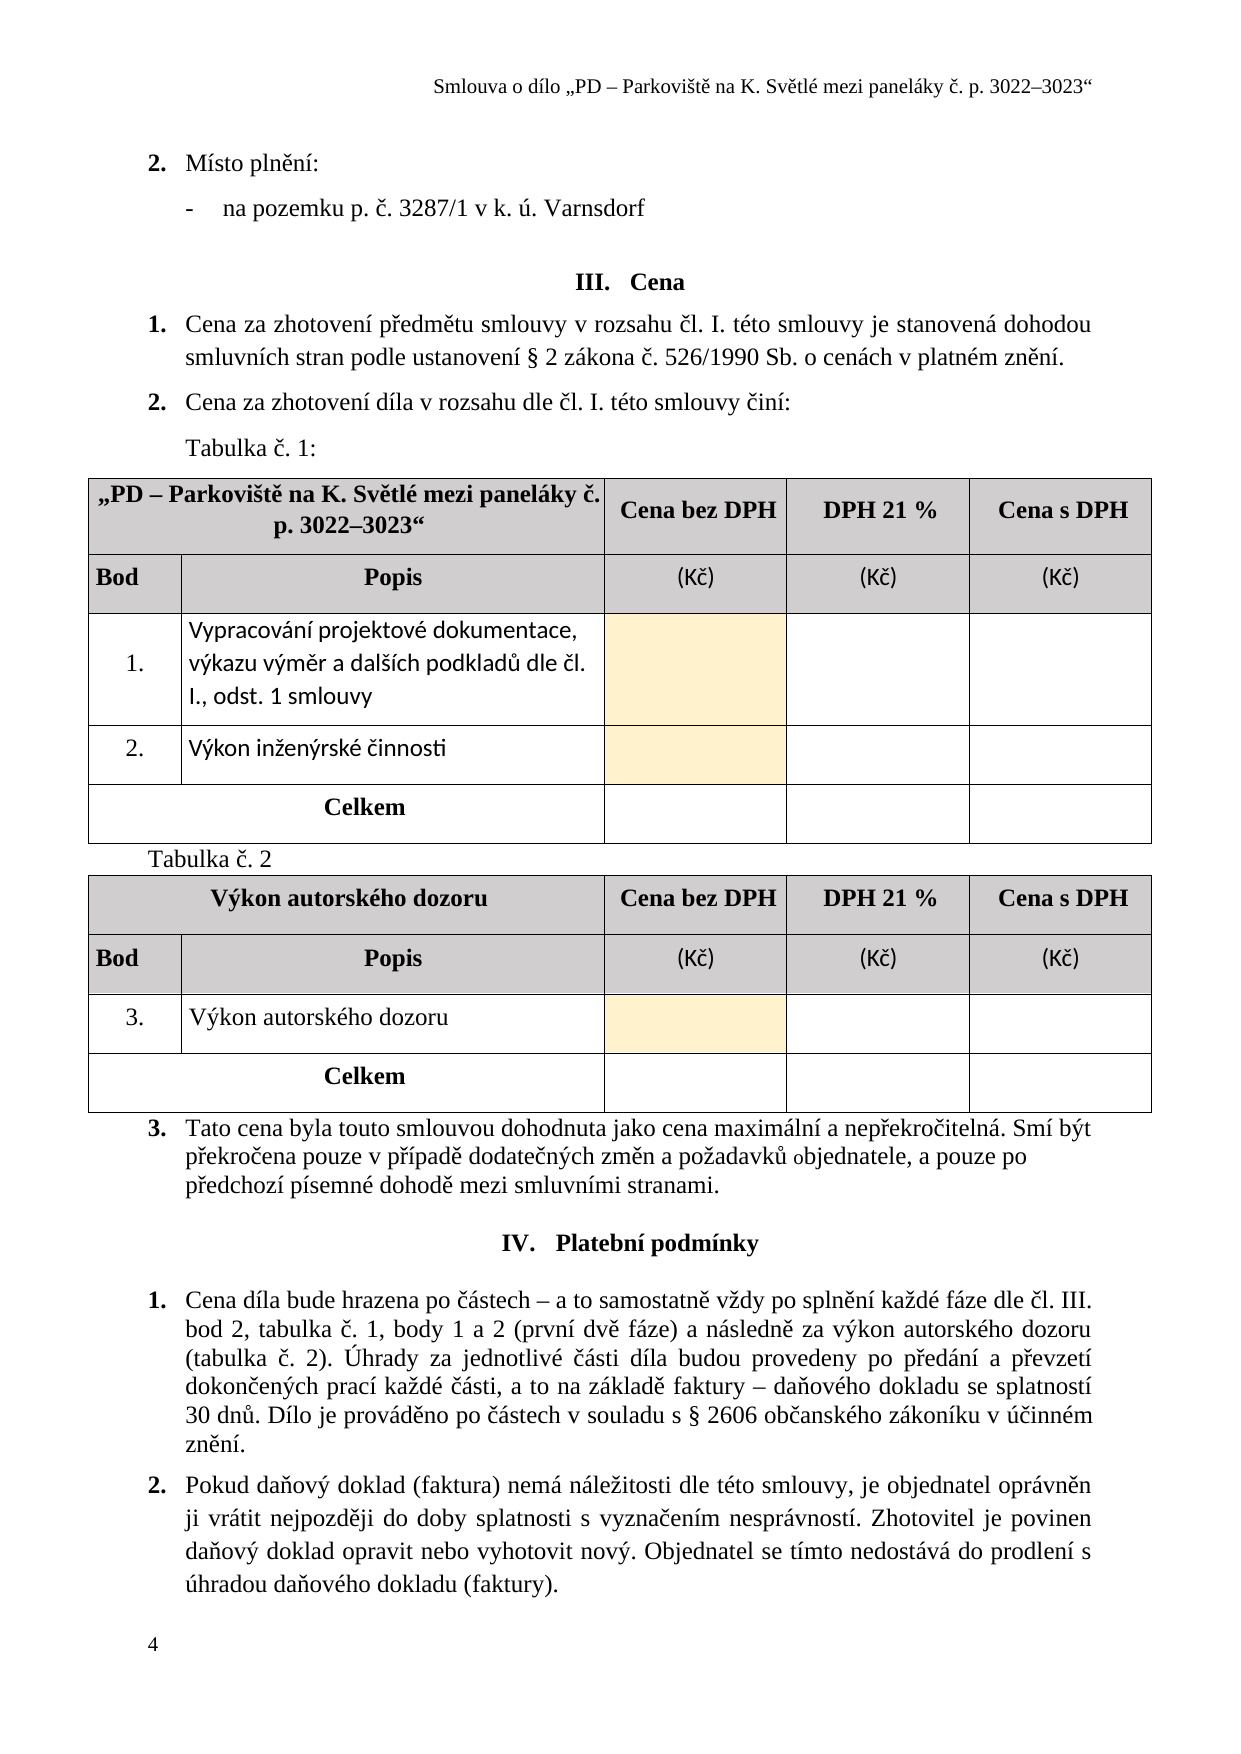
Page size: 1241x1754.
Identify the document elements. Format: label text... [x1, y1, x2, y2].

table_cell [970, 785, 1151, 843]
table_cell [970, 614, 1151, 725]
table_cell [605, 1054, 786, 1112]
table_cell 2. [89, 726, 181, 784]
table_cell Celkem [181, 1054, 604, 1112]
table_cell [787, 726, 969, 784]
table_cell Výkon inženýrské činnosti [182, 726, 604, 784]
text Tabulka č. 2 [148, 844, 1093, 873]
table_cell (Kč) [605, 555, 786, 613]
table_header Cena s DPH [970, 479, 1151, 554]
list Cena [185, 267, 1093, 296]
table_cell Celkem [181, 785, 604, 843]
list Cena díla bude hrazena po částech – a to samostatně vždy po splnění každé fáze dle čl. III. bod 2, tabulka č. 1, body 1 a 2 (první dvě fáze) a následně za výkon autorského dozoru (tabulka č. 2). Úhrady za jednotlivé části díla budou provedeny po předání a převzetí dokončených prací každé části, a to na základě faktury – daňového dokladu se splatností 30 dnů. Dílo je prováděno po částech v souladu s § 2606 občanského zákoníku v účinném znění. [148, 1285, 1093, 1458]
table_cell [89, 1054, 181, 1112]
table_cell Popis [182, 555, 604, 613]
table_header DPH 21 % [787, 876, 969, 934]
table_cell [787, 995, 969, 1052]
list Platební podmínky [185, 1228, 1093, 1256]
list Pokud daňový doklad (faktura) nemá náležitosti dle této smlouvy, je objednatel oprávněn ji vrátit nejpozději do doby splatnosti s vyznačením nesprávností. Zhotovitel je povinen daňový doklad opravit nebo vyhotovit nový. Objednatel se tímto nedostává do prodlení s úhradou daňového dokladu (faktury). [148, 1470, 1093, 1598]
table_cell [605, 614, 786, 725]
table_header Cena bez DPH [605, 876, 786, 934]
table_cell Vypracování projektové dokumentace, výkazu výměr a dalších podkladů dle čl. I., odst. 1 smlouvy [182, 614, 604, 725]
table_cell 1. [89, 614, 181, 725]
list Cena za zhotovení předmětu smlouvy v rozsahu čl. I. této smlouvy je stanovená dohodou smluvních stran podle ustanovení § 2 zákona č. 526/1990 Sb. o cenách v platném znění. [148, 309, 1093, 370]
table_cell Bod [89, 935, 181, 993]
table_header Cena s DPH [970, 876, 1151, 934]
table_cell [89, 785, 181, 843]
table_cell [605, 726, 786, 784]
table_cell [970, 726, 1151, 784]
table_cell [787, 614, 969, 725]
table_cell [970, 1054, 1151, 1112]
table_cell [787, 785, 969, 843]
table_cell (Kč) [970, 935, 1151, 993]
table_header DPH 21 % [787, 479, 969, 554]
table_cell (Kč) [605, 935, 786, 993]
table_header Cena bez DPH [605, 479, 786, 554]
table_header Výkon autorského dozoru [89, 876, 604, 934]
table_header „PD – Parkoviště na K. Světlé mezi paneláky č. p. 3022–3023“ [89, 479, 604, 554]
list Místo plnění: [148, 148, 1093, 176]
table_cell Bod [89, 555, 181, 613]
table_cell [970, 995, 1151, 1052]
table_cell Popis [182, 935, 604, 993]
table_cell [605, 995, 786, 1052]
table_cell (Kč) [970, 555, 1151, 613]
table_cell Výkon autorského dozoru [182, 995, 604, 1052]
list Tato cena byla touto smlouvou dohodnuta jako cena maximální a nepřekročitelná. Smí být překročena pouze v případě dodatečných změn a požadavků objednatele, a pouze po předchozí písemné dohodě mezi smluvními stranami. [148, 1113, 1093, 1199]
table_cell 3. [89, 995, 181, 1052]
list Tabulka č. 1: [185, 433, 1093, 461]
table_cell (Kč) [787, 555, 969, 613]
table_cell [787, 1054, 969, 1112]
table_cell [605, 785, 786, 843]
list Cena za zhotovení díla v rozsahu dle čl. I. této smlouvy činí: [148, 387, 1093, 416]
list na pozemku p. č. 3287/1 v k. ú. Varnsdorf [185, 193, 1093, 222]
table_cell (Kč) [787, 935, 969, 993]
